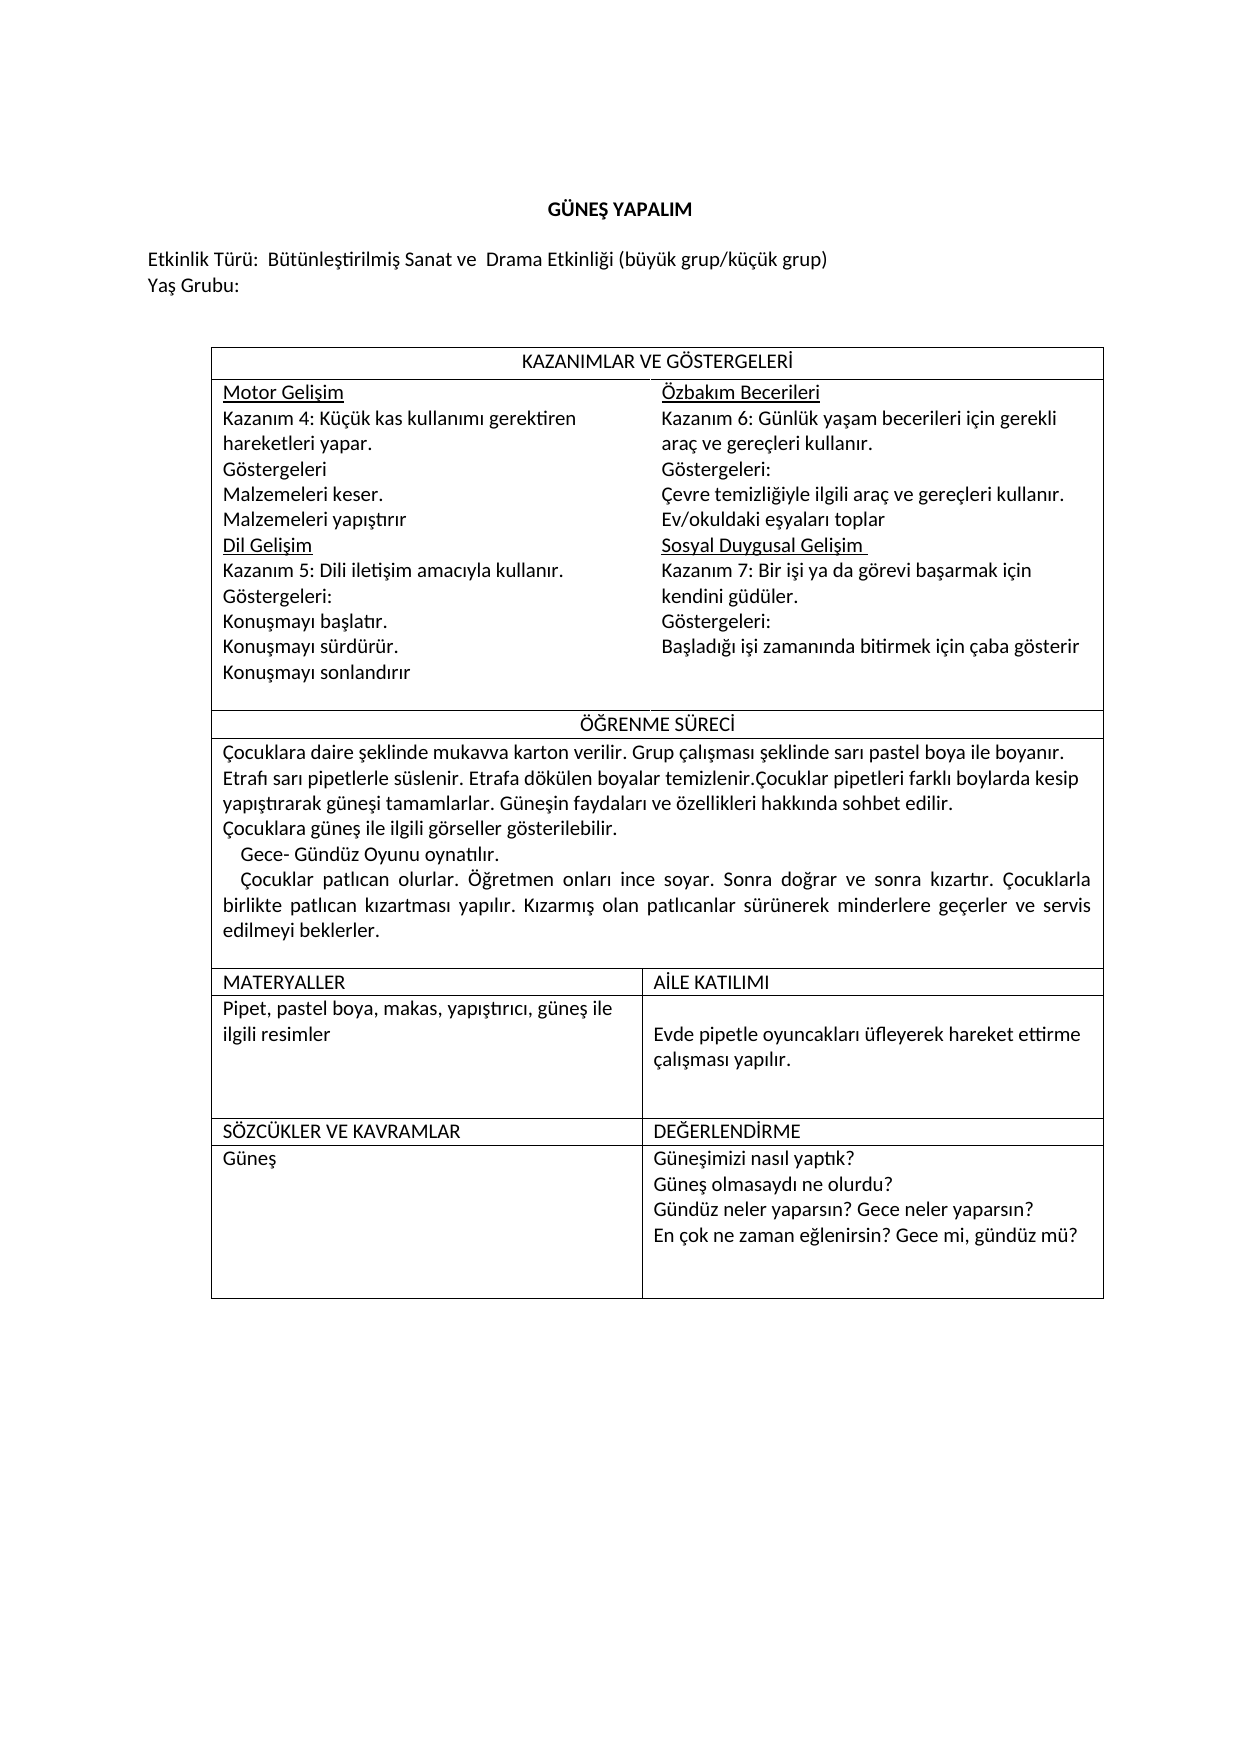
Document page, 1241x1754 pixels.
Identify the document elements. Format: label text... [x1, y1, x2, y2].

table_cell Pipet, pastel boya, makas, yapıştırıcı, güneş ile ilgili resimler [212, 996, 642, 1118]
table_cell Güneş [212, 1146, 642, 1298]
table_cell MATERYALLER [212, 969, 642, 994]
table_cell Güneşimizi nasıl yaptık? Güneş olmasaydı ne olurdu? Gündüz neler yaparsın? Gece neler yaparsın? En çok ne zaman eğlenirsin? Gece mi, gündüz mü? [643, 1146, 1103, 1298]
table_header KAZANIMLAR VE GÖSTERGELERİ [212, 348, 1103, 378]
table_cell Evde pipetle oyuncakları üfleyerek hareket ettirme çalışması yapılır. [643, 996, 1103, 1118]
table_cell DEĞERLENDİRME [643, 1119, 1103, 1144]
table_cell SÖZCÜKLER VE KAVRAMLAR [212, 1119, 642, 1144]
table_cell ÖĞRENME SÜRECİ [212, 711, 1103, 738]
table_cell Motor Gelişim Kazanım 4: Küçük kas kullanımı gerektiren hareketleri yapar. Göstergeleri Malzemeleri keser. Malzemeleri yapıştırır Dil Gelişim Kazanım 5: Dili iletişim amacıyla kullanır. Göstergeleri: Konuşmayı başlatır. Konuşmayı sürdürür. Konuşmayı sonlandırır [212, 380, 650, 710]
text GÜNEŞ YAPALIM [148, 196, 1093, 222]
table_cell Özbakım Becerileri Kazanım 6: Günlük yaşam becerileri için gerekli araç ve gereçleri kullanır. Göstergeleri: Çevre temizliğiyle ilgili araç ve gereçleri kullanır. Ev/okuldaki eşyaları toplar Sosyal Duygusal Gelişim Kazanım 7: Bir işi ya da görevi başarmak için kendini güdüler. Göstergeleri: Başladığı işi zamanında bitirmek için çaba gösterir [651, 380, 1103, 710]
table_cell AİLE KATILIMI [643, 969, 1103, 994]
text Etkinlik Türü: Bütünleştirilmiş Sanat ve Drama Etkinliği (büyük grup/küçük grup) [148, 246, 1093, 272]
table_cell Çocuklara daire şeklinde mukavva karton verilir. Grup çalışması şeklinde sarı pastel boya ile boyanır. Etrafı sarı pipetlerle süslenir. Etrafa dökülen boyalar temizlenir.Çocuklar pipetleri farklı boylarda kesip yapıştırarak güneşi tamamlarlar. Güneşin faydaları ve özellikleri hakkında sohbet edilir. Çocuklara güneş ile ilgili görseller gösterilebilir. Gece- Gündüz Oyunu oynatılır. Çocuklar patlıcan olurlar. Öğretmen onları ince soyar. Sonra doğrar ve sonra kızartır. Çocuklarla birlikte patlıcan kızartması yapılır. Kızarmış olan patlıcanlar sürünerek minderlere geçerler ve servis edilmeyi beklerler. [212, 739, 1103, 968]
text Yaş Grubu: [148, 272, 1093, 297]
